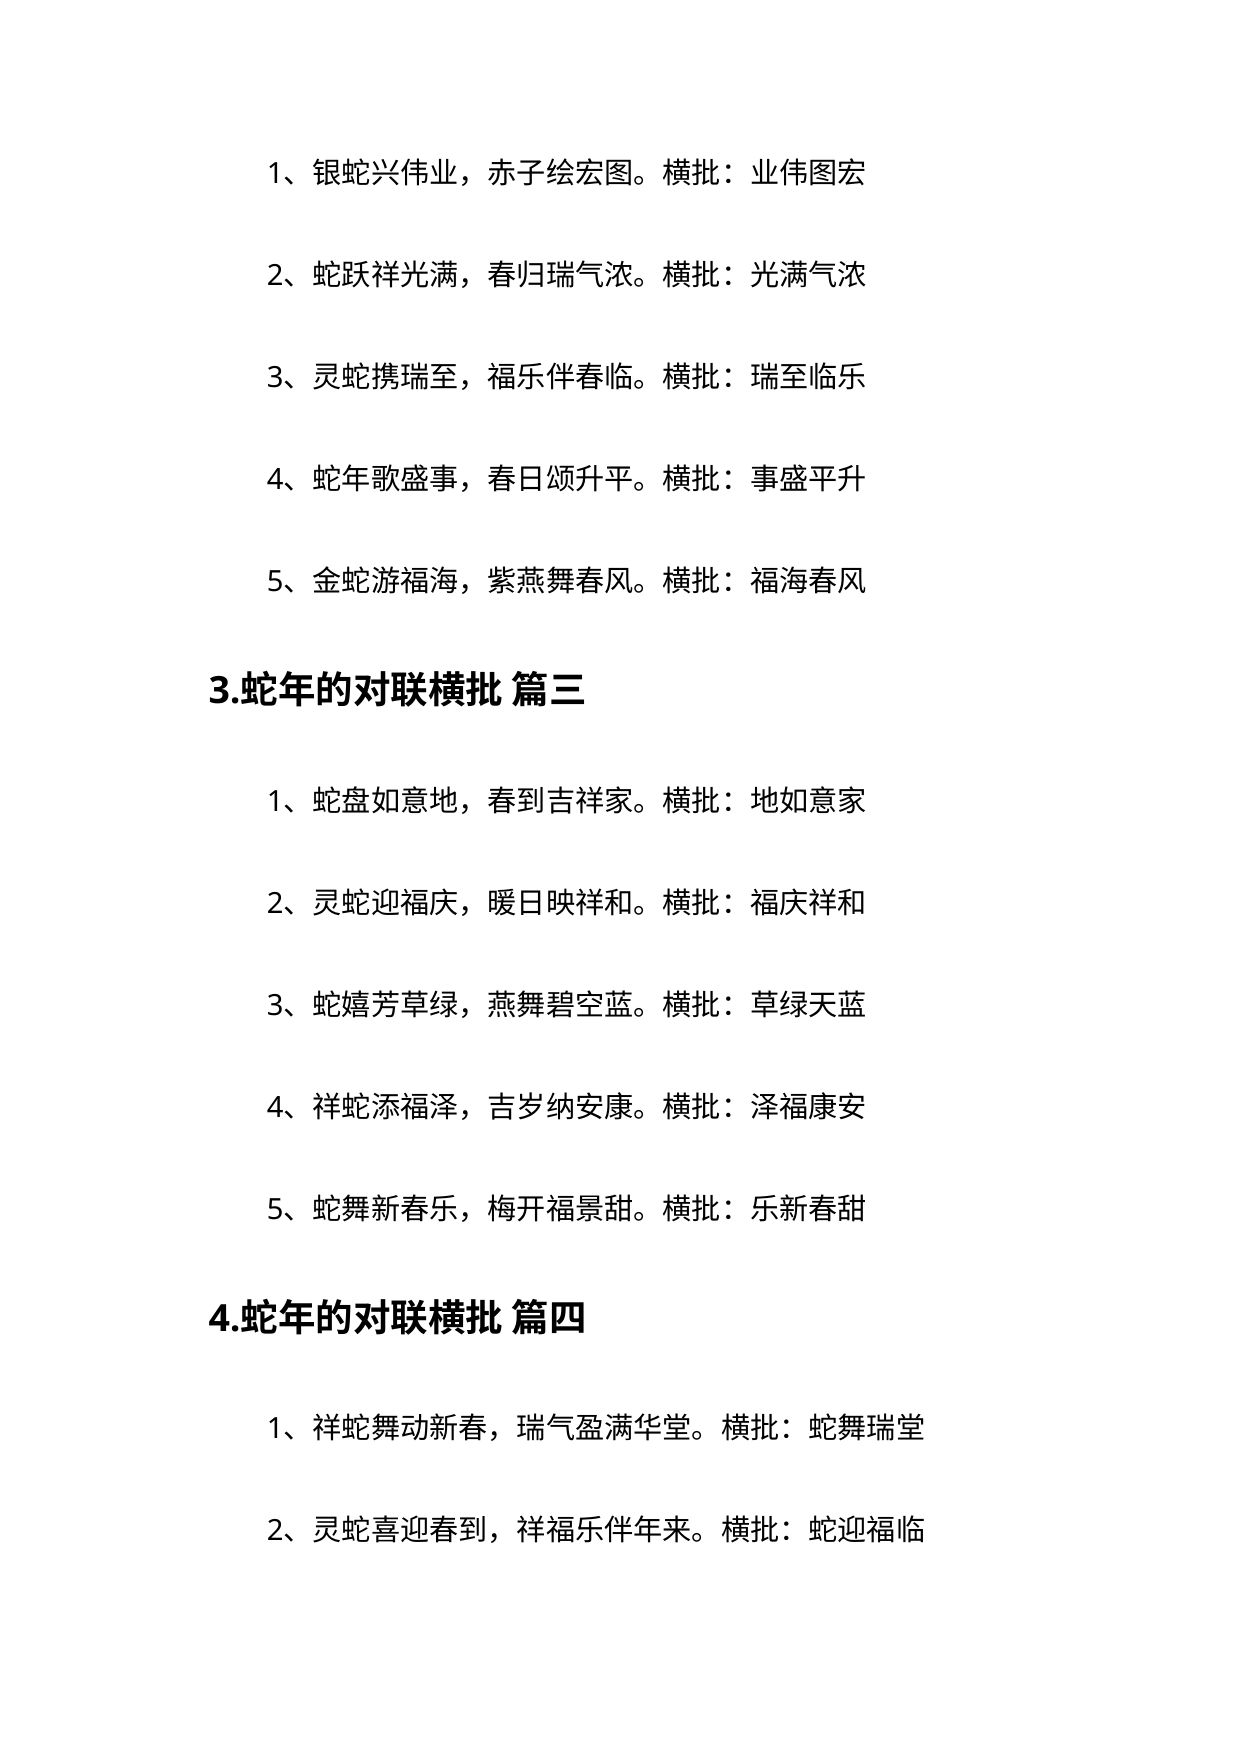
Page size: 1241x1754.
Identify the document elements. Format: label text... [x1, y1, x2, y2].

text 2、蛇跃祥光满，春归瑞气浓。横批：光满气浓 [150, 252, 1090, 294]
text 2、灵蛇迎福庆，暖日映祥和。横批：福庆祥和 [150, 879, 1090, 922]
text 4.蛇年的对联横批 篇四 [150, 1287, 1090, 1342]
text 3、灵蛇携瑞至，福乐伴春临。横批：瑞至临乐 [150, 354, 1090, 396]
text 3、蛇嬉芳草绿，燕舞碧空蓝。横批：草绿天蓝 [150, 981, 1090, 1024]
text 3.蛇年的对联横批 篇三 [150, 660, 1090, 714]
text 5、金蛇游福海，紫燕舞春风。横批：福海春风 [150, 558, 1090, 600]
text 5、蛇舞新春乐，梅开福景甜。横批：乐新春甜 [150, 1185, 1090, 1228]
text 1、祥蛇舞动新春，瑞气盈满华堂。横批：蛇舞瑞堂 [150, 1405, 1090, 1447]
text 1、银蛇兴伟业，赤子绘宏图。横批：业伟图宏 [150, 150, 1090, 192]
text 4、蛇年歌盛事，春日颂升平。横批：事盛平升 [150, 456, 1090, 498]
text 1、蛇盘如意地，春到吉祥家。横批：地如意家 [150, 777, 1090, 820]
text 4、祥蛇添福泽，吉岁纳安康。横批：泽福康安 [150, 1083, 1090, 1126]
text 2、灵蛇喜迎春到，祥福乐伴年来。横批：蛇迎福临 [150, 1507, 1090, 1549]
